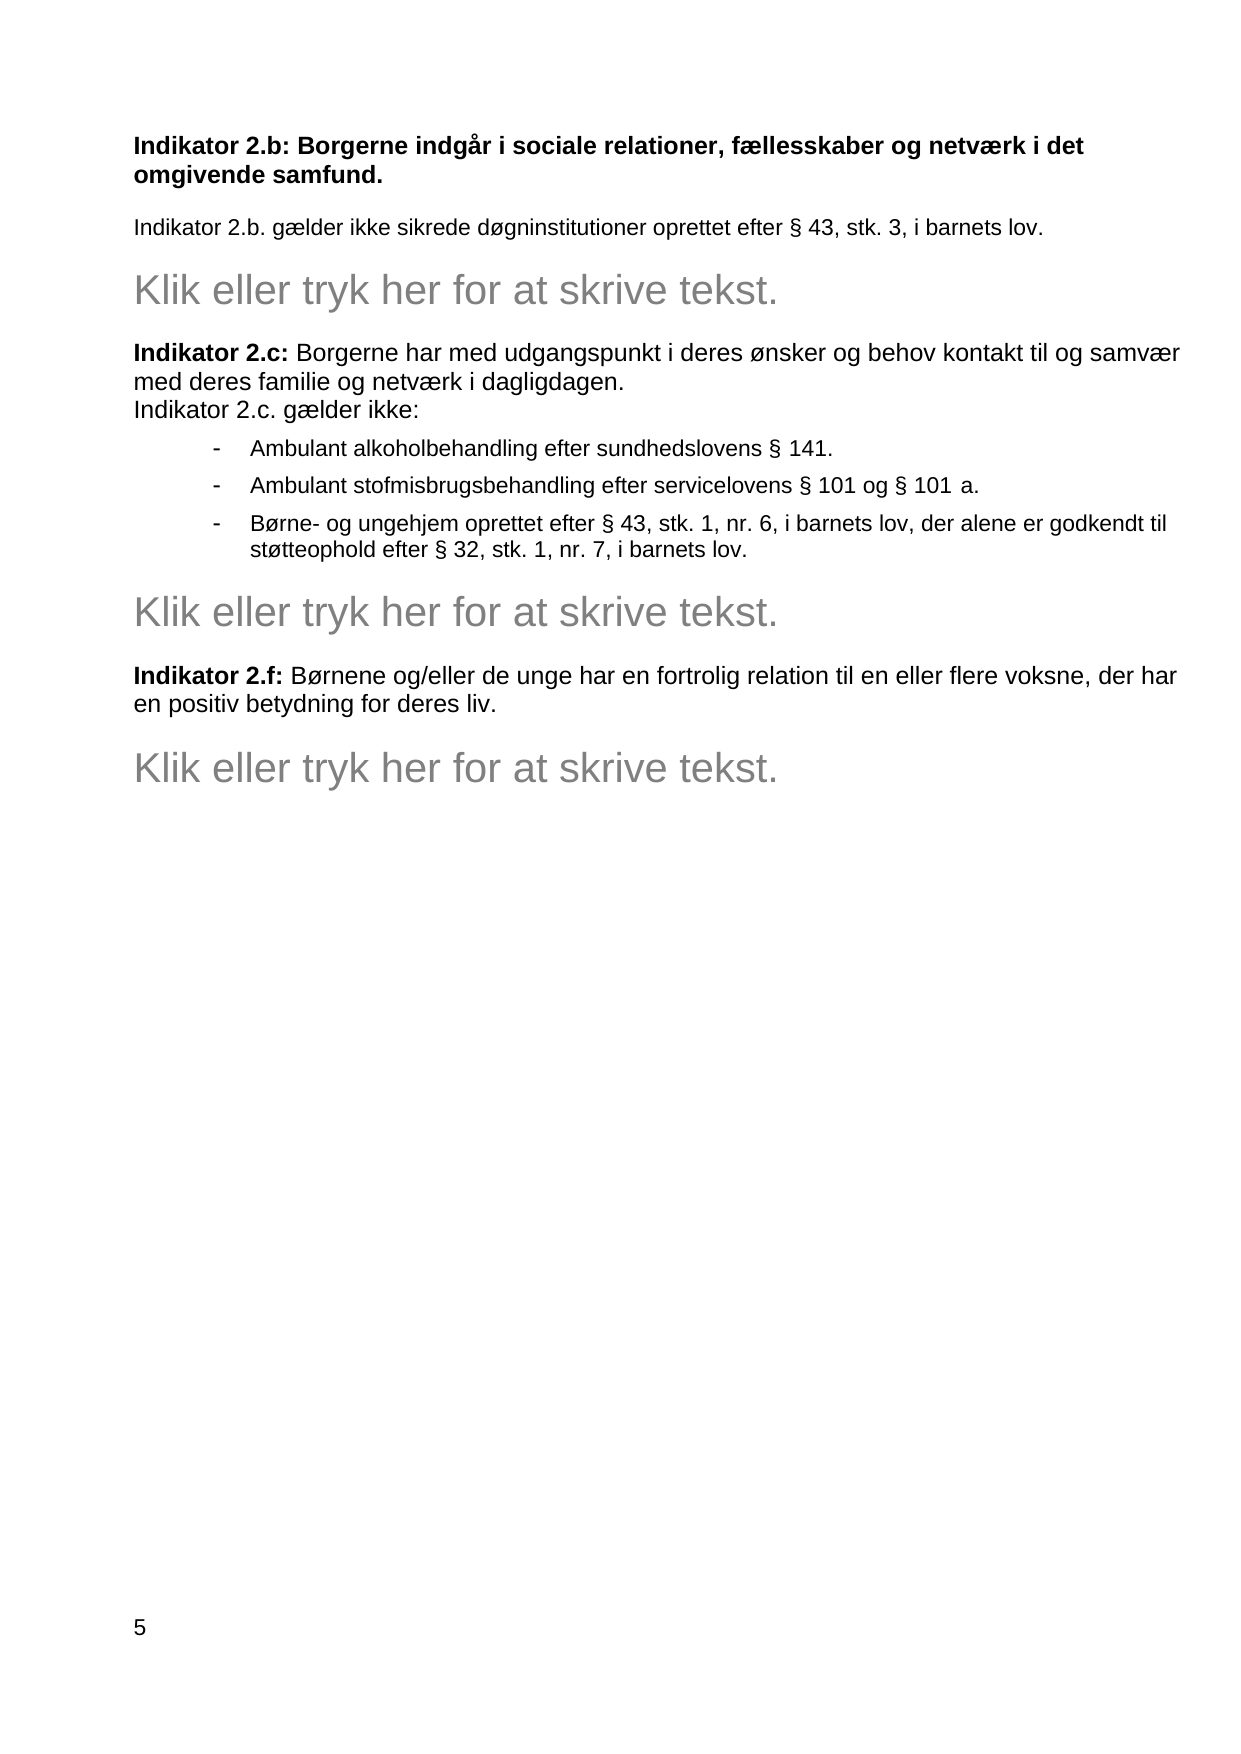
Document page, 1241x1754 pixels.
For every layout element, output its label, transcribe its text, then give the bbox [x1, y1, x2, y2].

text Indikator 2.b. gælder ikke sikrede døgninstitutioner oprettet efter § 43, stk. 3, i barnets lov. [133, 214, 1196, 240]
text Indikator 2.c: Borgerne har med udgangspunkt i deres ønsker og behov kontakt til og samvær med deres familie og netværk i dagligdagen. [133, 338, 1196, 396]
list Ambulant stofmisbrugsbehandling efter servicelovens § 101 og § 101 a. [212, 470, 1196, 499]
list Ambulant alkoholbehandling efter sundhedslovens § 141. [212, 433, 1196, 462]
list Børne- og ungehjem oprettet efter § 43, stk. 1, nr. 6, i barnets lov, der alene er godkendt til støtteophold efter § 32, stk. 1, nr. 7, i barnets lov. [212, 508, 1196, 563]
subtitle Indikator 2.b: Borgerne indgår i sociale relationer, fællesskaber og netværk i det omgivende samfund. [133, 131, 1196, 189]
text Indikator 2.f: Børnene og/eller de unge har en fortrolig relation til en eller flere voksne, der har en positiv betydning for deres liv. [133, 661, 1196, 718]
text Indikator 2.c. gælder ikke: [133, 396, 1196, 424]
